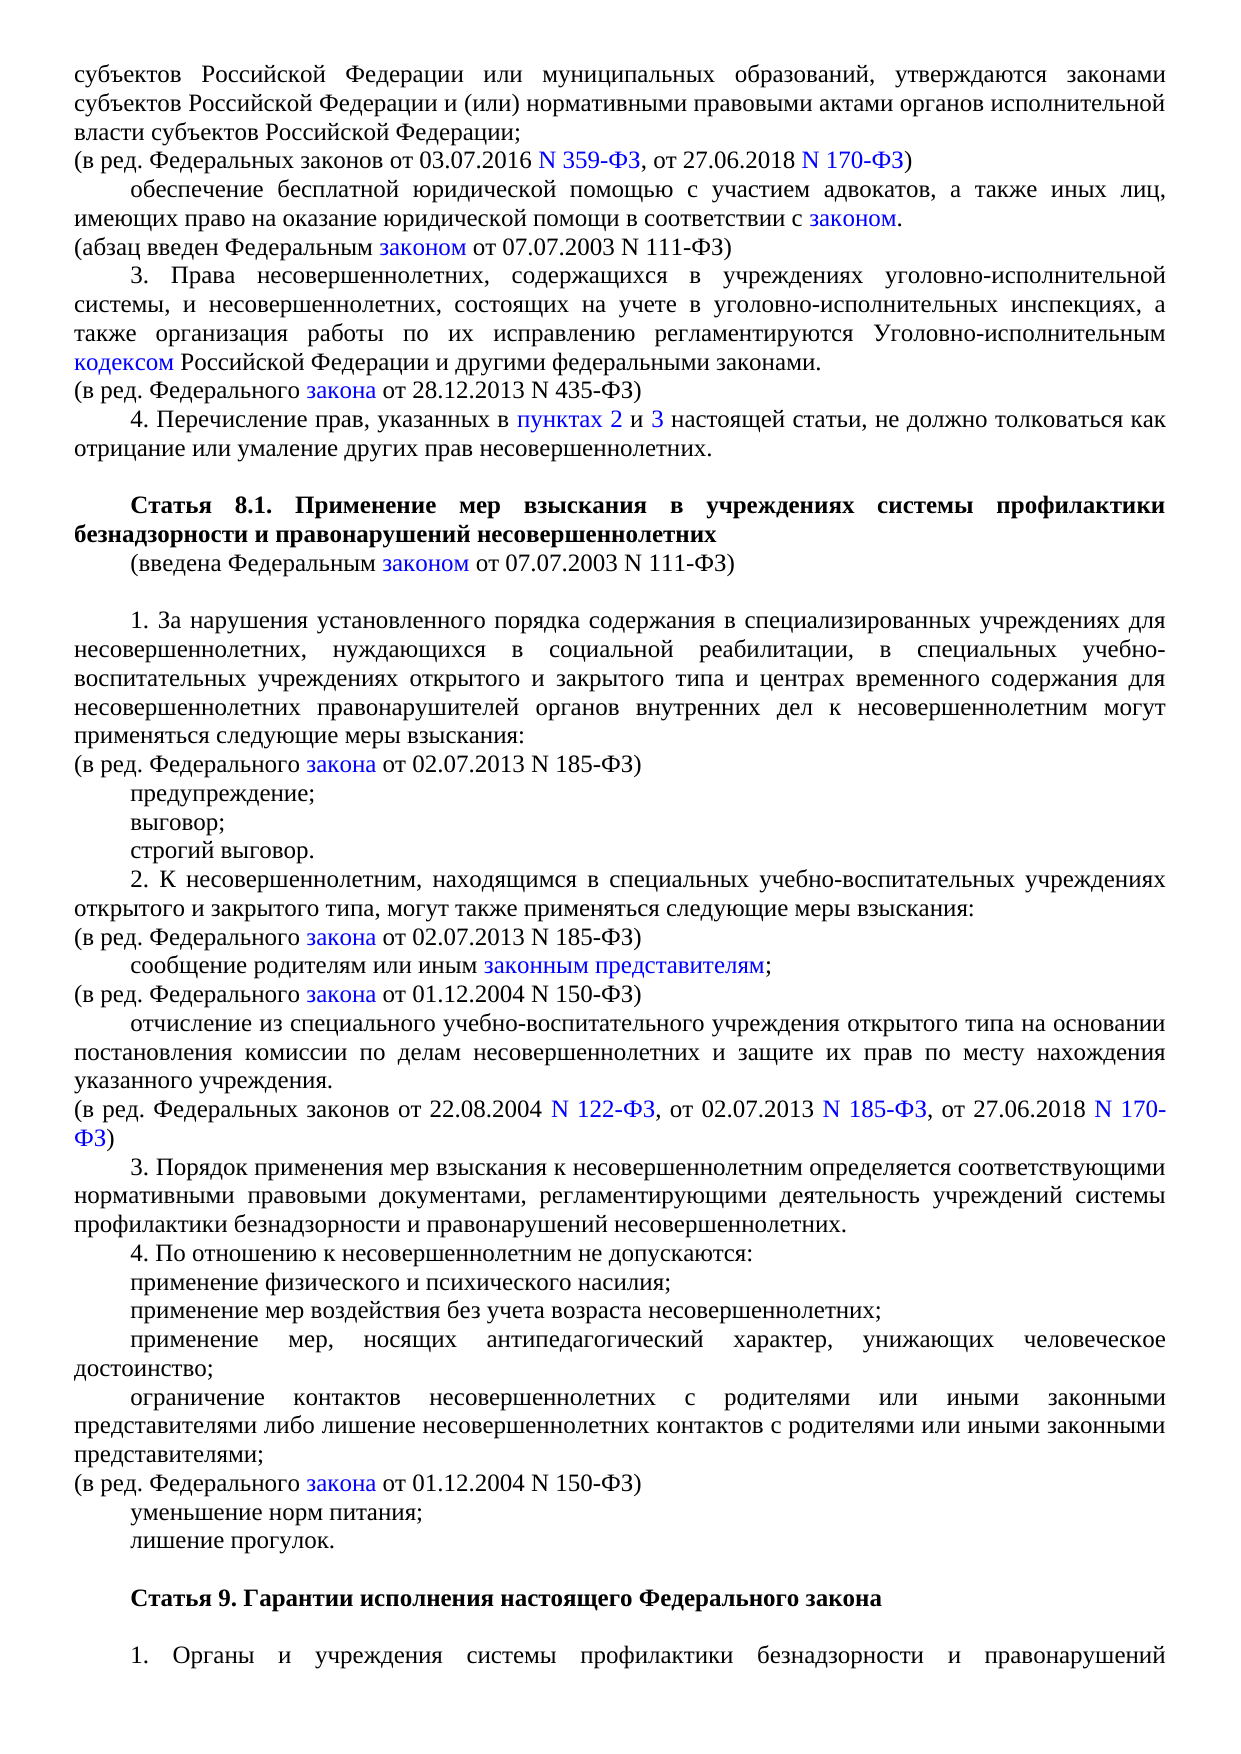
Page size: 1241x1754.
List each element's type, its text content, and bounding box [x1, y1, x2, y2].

text строгий выговор. [74, 835, 1167, 864]
text сообщение родителям или иным законным представителям; [74, 950, 1167, 979]
text отчисление из специального учебно-воспитательного учреждения открытого типа на основании постановления комиссии по делам несовершеннолетних и защите их прав по месту нахождения указанного учреждения. [74, 1008, 1167, 1094]
title Статья 9. Гарантии исполнения настоящего Федерального закона [74, 1583, 1167, 1612]
text 3. Порядок применения мер взыскания к несовершеннолетним определяется соответствующими нормативными правовыми документами, регламентирующими деятельность учреждений системы профилактики безнадзорности и правонарушений несовершеннолетних. [74, 1152, 1167, 1238]
text лишение прогулок. [74, 1525, 1167, 1554]
text 3. Права несовершеннолетних, содержащихся в учреждениях уголовно-исполнительной системы, и несовершеннолетних, состоящих на учете в уголовно-исполнительных инспекциях, а также организация работы по их исправлению регламентируются Уголовно-исполнительным кодексом Российской Федерации и другими федеральными законами. [74, 260, 1167, 375]
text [74, 59, 1167, 145]
text 4. Перечисление прав, указанных в пунктах 2 и 3 настоящей статьи, не должно толковаться как отрицание или умаление других прав несовершеннолетних. [74, 404, 1167, 462]
text 2. К несовершеннолетним, находящимся в специальных учебно-воспитательных учреждениях открытого и закрытого типа, могут также применяться следующие меры взыскания: [74, 864, 1167, 922]
text (в ред. Федерального закона от 01.12.2004 N 150-ФЗ) [74, 1468, 1167, 1497]
text (в ред. Федерального закона от 02.07.2013 N 185-ФЗ) [74, 749, 1167, 778]
text (введена Федеральным законом от 07.07.2003 N 111-ФЗ) [74, 548, 1167, 577]
text выговор; [74, 807, 1167, 835]
text (в ред. Федерального закона от 01.12.2004 N 150-ФЗ) [74, 979, 1167, 1008]
text (в ред. Федеральных законов от 03.07.2016 N 359-ФЗ, от 27.06.2018 N 170-ФЗ) [74, 145, 1167, 174]
text (в ред. Федерального закона от 28.12.2013 N 435-ФЗ) [74, 375, 1167, 404]
text применение мер, носящих антипедагогический характер, унижающих человеческое достоинство; [74, 1324, 1167, 1382]
text уменьшение норм питания; [74, 1497, 1167, 1525]
text ограничение контактов несовершеннолетних с родителями или иными законными представителями либо лишение несовершеннолетних контактов с родителями или иными законными представителями; [74, 1382, 1167, 1468]
text применение физического и психического насилия; [74, 1267, 1167, 1295]
text 1. За нарушения установленного порядка содержания в специализированных учреждениях для несовершеннолетних, нуждающихся в социальной реабилитации, в специальных учебно-воспитательных учреждениях открытого и закрытого типа и центрах временного содержания для несовершеннолетних правонарушителей органов внутренних дел к несовершеннолетним могут применяться следующие меры взыскания: [74, 605, 1167, 749]
text (в ред. Федеральных законов от 22.08.2004 N 122-ФЗ, от 02.07.2013 N 185-ФЗ, от 27.06.2018 N 170-ФЗ) [74, 1094, 1167, 1152]
text применение мер воздействия без учета возраста несовершеннолетних; [74, 1295, 1167, 1324]
title Статья 8.1. Применение мер взыскания в учреждениях системы профилактики безнадзорности и правонарушений несовершеннолетних [74, 490, 1167, 548]
text (абзац введен Федеральным законом от 07.07.2003 N 111-ФЗ) [74, 232, 1167, 260]
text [74, 1640, 1167, 1669]
text (в ред. Федерального закона от 02.07.2013 N 185-ФЗ) [74, 922, 1167, 950]
text 4. По отношению к несовершеннолетним не допускаются: [74, 1238, 1167, 1267]
text обеспечение бесплатной юридической помощью с участием адвокатов, а также иных лиц, имеющих право на оказание юридической помощи в соответствии с законом. [74, 174, 1167, 232]
text предупреждение; [74, 778, 1167, 807]
